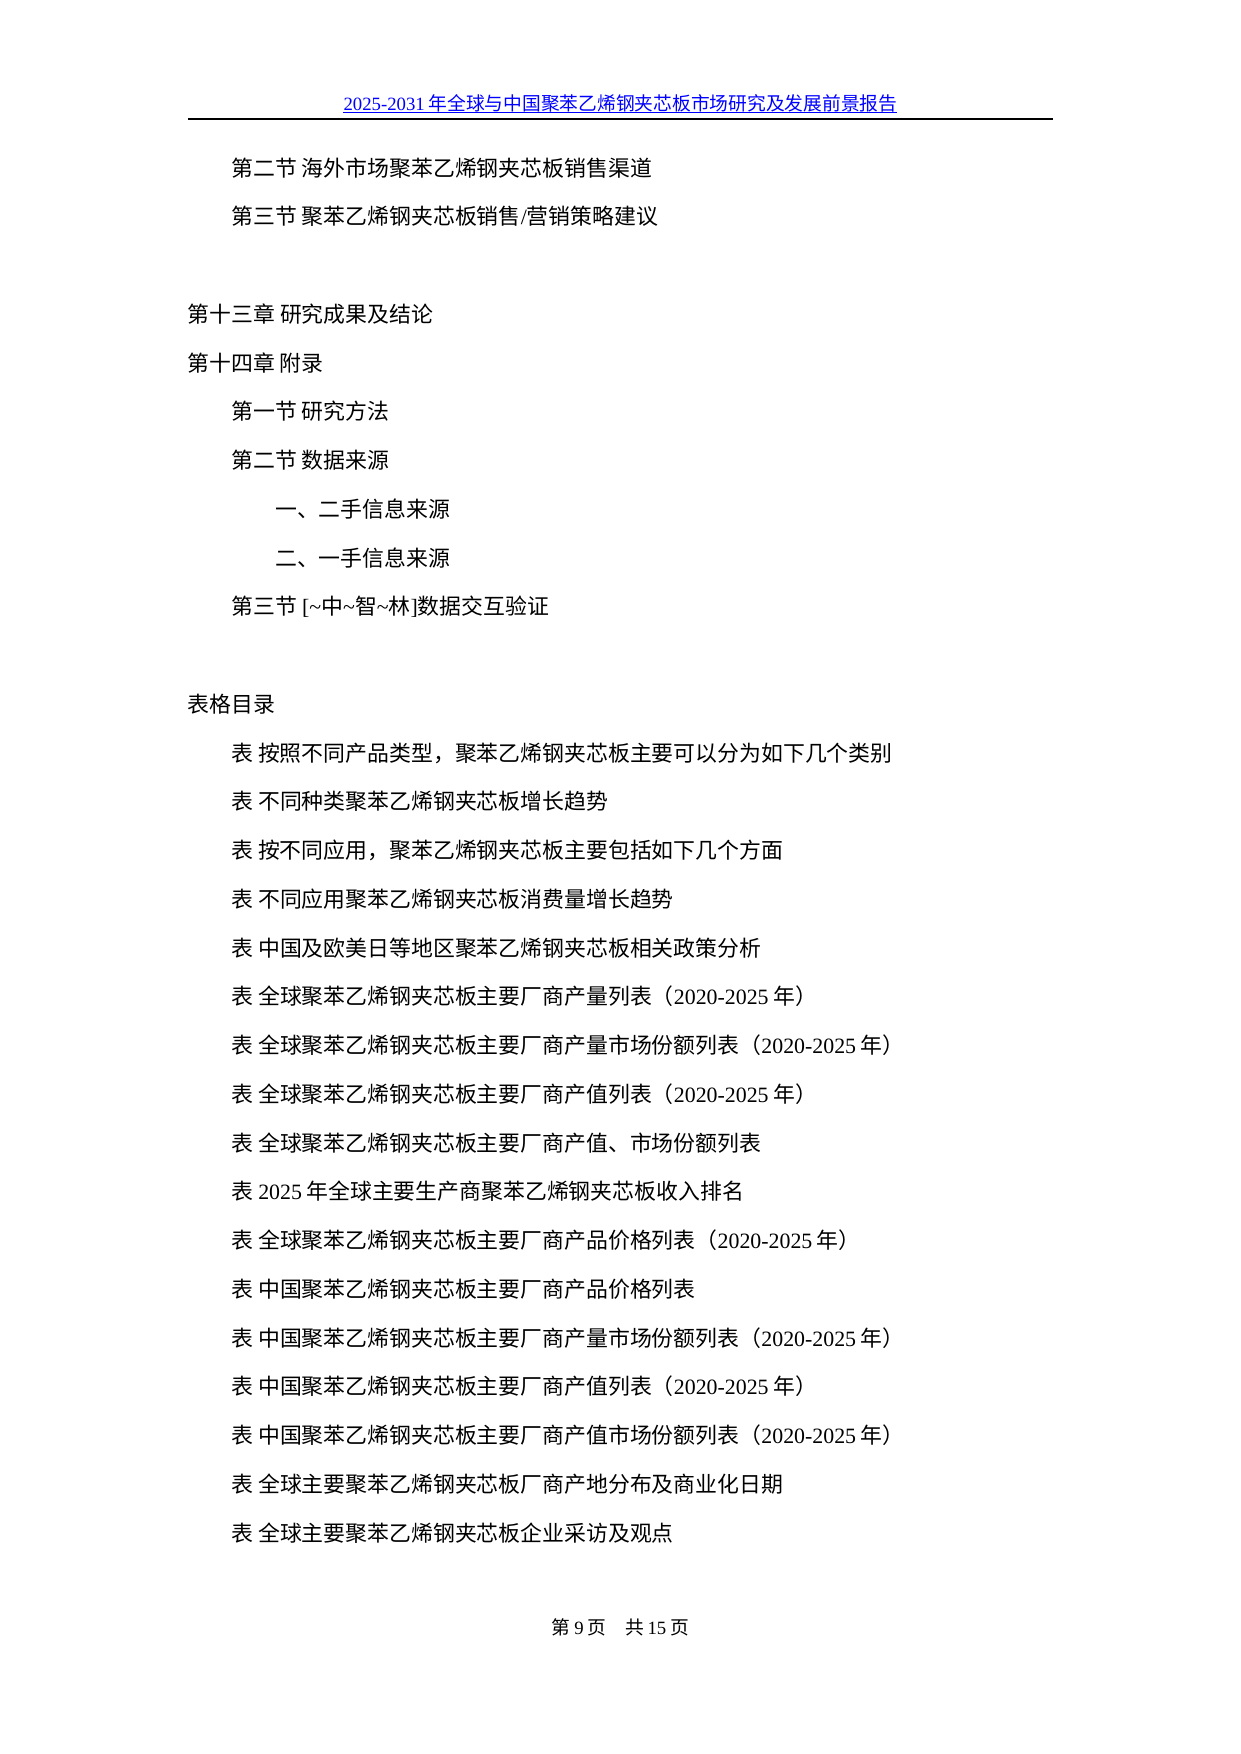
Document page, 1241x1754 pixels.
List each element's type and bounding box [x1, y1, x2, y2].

text [187, 150, 1053, 1548]
